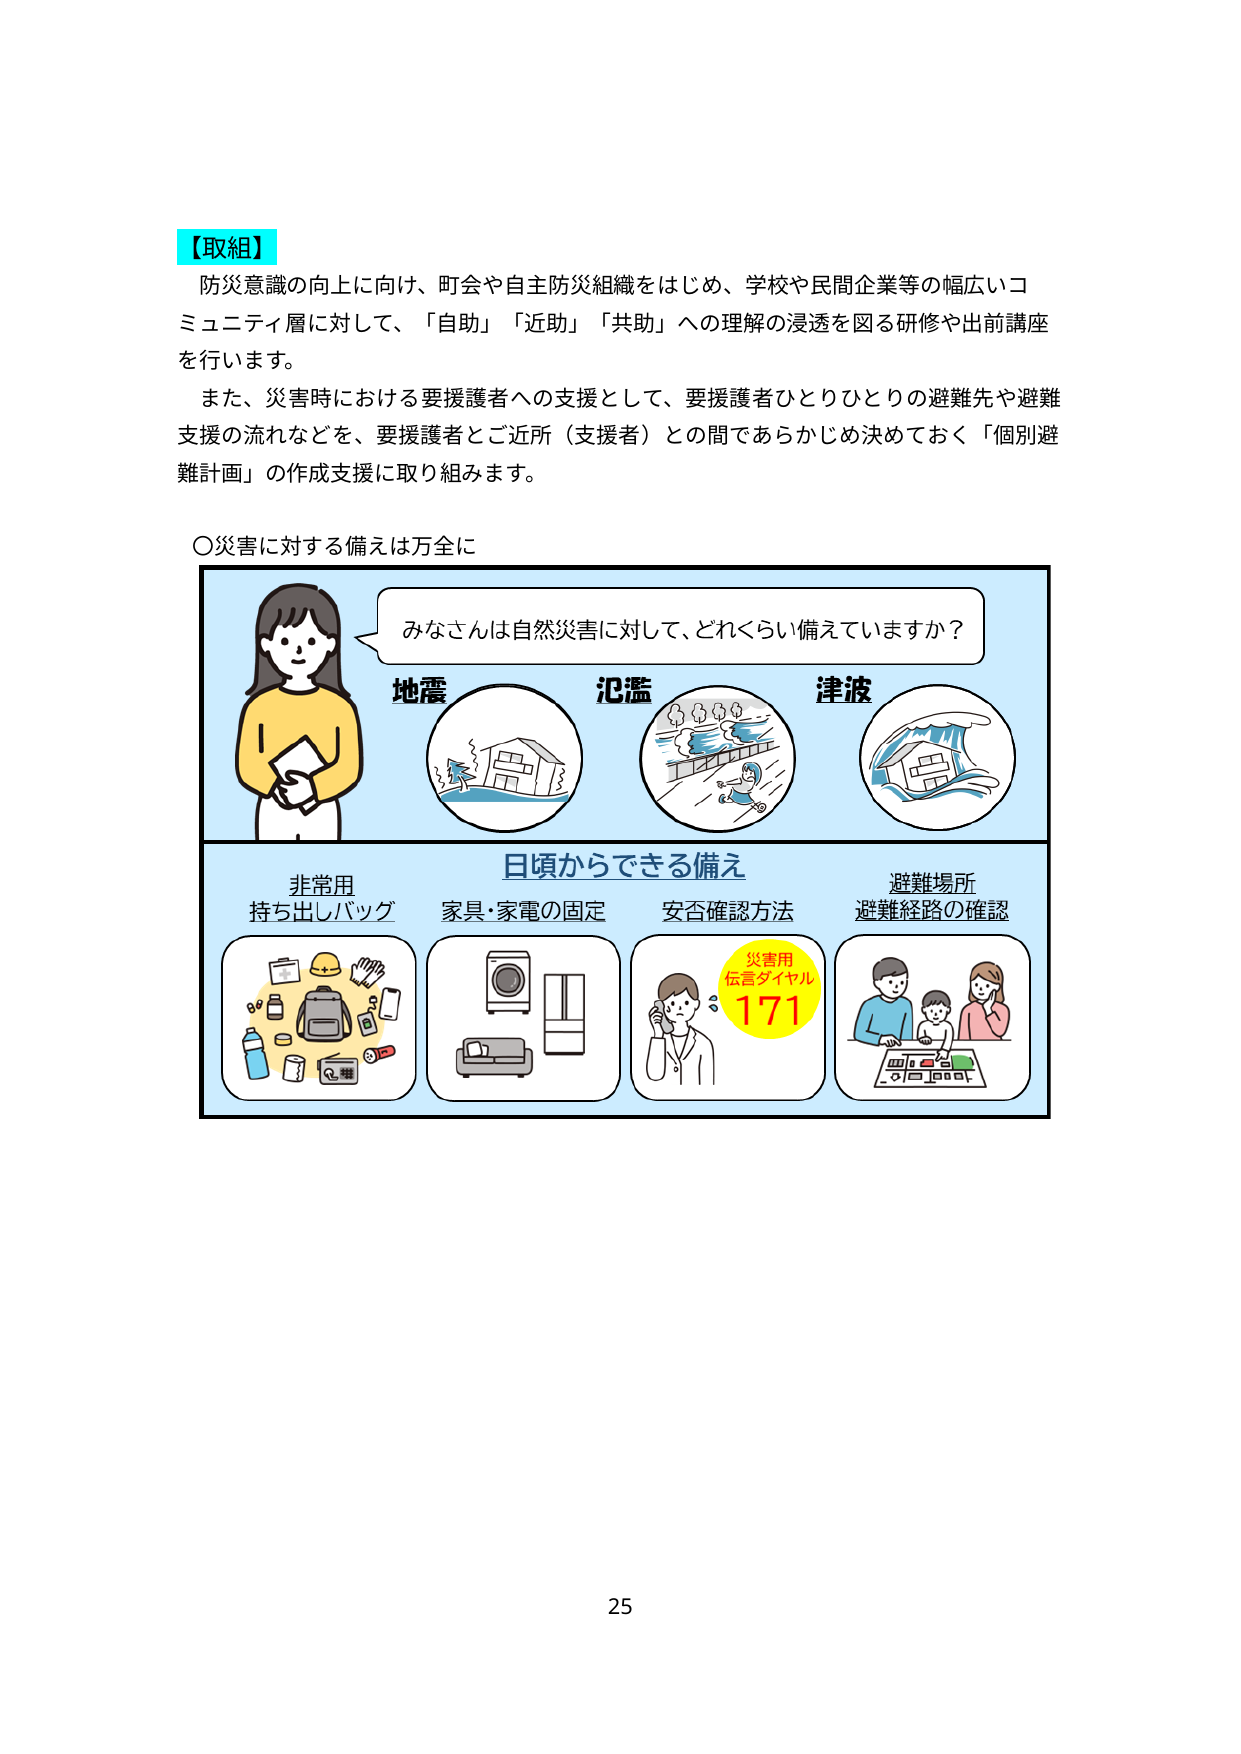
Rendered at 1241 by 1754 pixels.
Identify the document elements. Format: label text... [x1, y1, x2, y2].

text 【取組】 [177, 228, 1063, 265]
text 防災意識の向上に向け、町会や自主防災組織をはじめ、学校や民間企業等の幅広いコミュニティ層に対して、「自助」「近助」「共助」への理解の浸透を図る研修や出前講座を行います。 [177, 265, 1063, 378]
text また、災害時における要援護者への支援として、要援護者ひとりひとりの避難先や避難支援の流れなどを、要援護者とご近所（支援者）との間であらかじめ決めておく「個別避難計画」の作成支援に取り組みます。 [177, 378, 1063, 490]
picture [199, 565, 1051, 1119]
